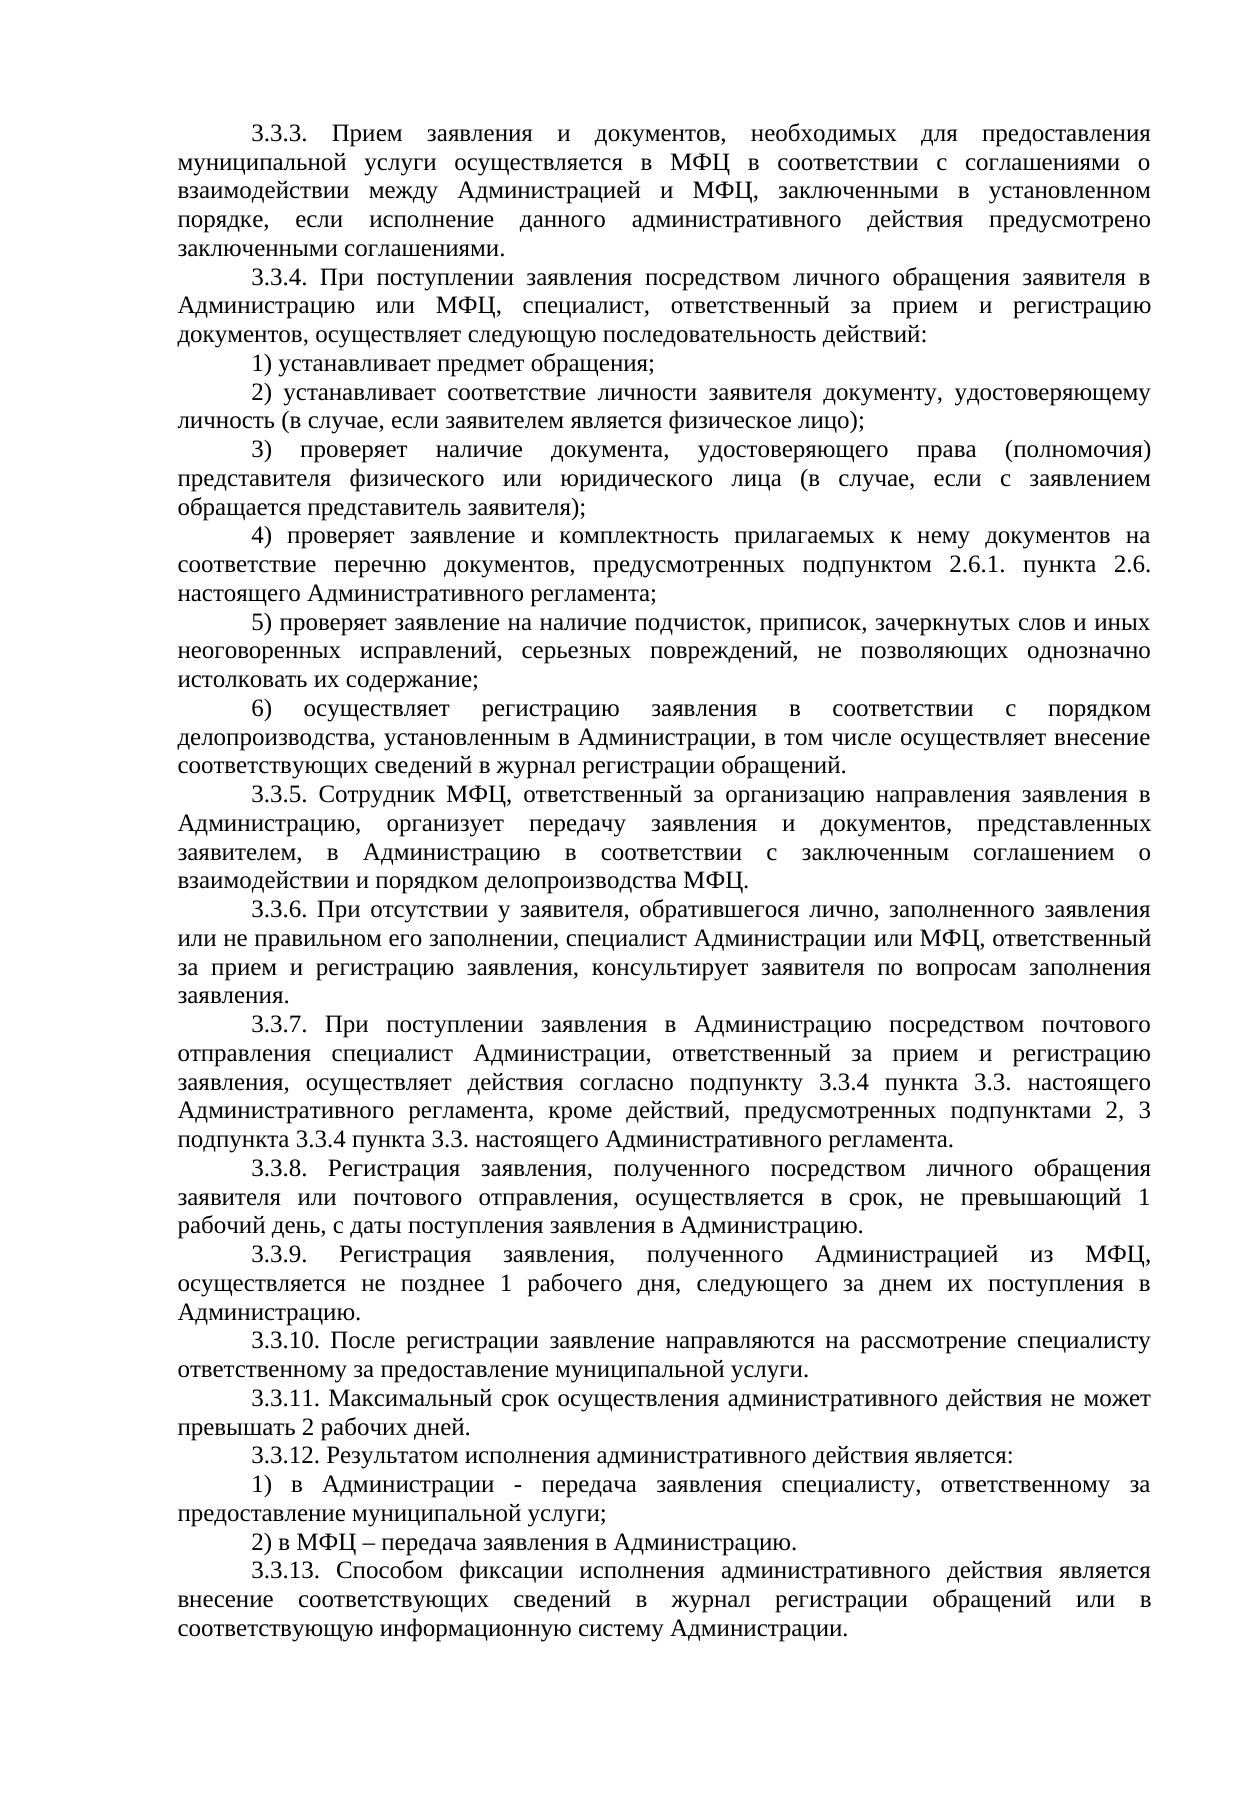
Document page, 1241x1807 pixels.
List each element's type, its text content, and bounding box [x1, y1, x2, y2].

text 3.3.5. Сотрудник МФЦ, ответственный за организацию направления заявления в Администрацию, организует передачу заявления и документов, представленных заявителем, в Администрацию в соответствии с заключенным соглашением о взаимодействии и порядком делопроизводства МФЦ. [177, 779, 1152, 894]
text 1) в Администрации - передача заявления специалисту, ответственному за предоставление муниципальной услуги; [177, 1469, 1152, 1527]
text 3.3.7. При поступлении заявления в Администрацию посредством почтового отправления специалист Администрации, ответственный за прием и регистрацию заявления, осуществляет действия согласно подпункту 3.3.4 пункта 3.3. настоящего Административного регламента, кроме действий, предусмотренных подпунктами 2, 3 подпункта 3.3.4 пункта 3.3. настоящего Административного регламента. [177, 1009, 1152, 1153]
text 3.3.6. При отсутствии у заявителя, обратившегося лично, заполненного заявления или не правильном его заполнении, специалист Администрации или МФЦ, ответственный за прием и регистрацию заявления, консультирует заявителя по вопросам заполнения заявления. [177, 894, 1152, 1009]
text 3.3.11. Максимальный срок осуществления административного действия не может превышать 2 рабочих дней. [177, 1383, 1152, 1441]
text 1) устанавливает предмет обращения; [177, 348, 1152, 377]
text 3.3.12. Результатом исполнения административного действия является: [177, 1441, 1152, 1469]
text 3.3.10. После регистрации заявление направляются на рассмотрение специалисту ответственному за предоставление муниципальной услуги. [177, 1326, 1152, 1383]
text 3.3.13. Способом фиксации исполнения административного действия является внесение соответствующих сведений в журнал регистрации обращений или в соответствующую информационную систему Администрации. [177, 1556, 1152, 1642]
text 3.3.3. Прием заявления и документов, необходимых для предоставления муниципальной услуги осуществляется в МФЦ в соответствии с соглашениями о взаимодействии между Администрацией и МФЦ, заключенными в установленном порядке, если исполнение данного административного действия предусмотрено заключенными соглашениями. [177, 118, 1152, 262]
text 3) проверяет наличие документа, удостоверяющего права (полномочия) представителя физического или юридического лица (в случае, если с заявлением обращается представитель заявителя); [177, 434, 1152, 521]
text 3.3.9. Регистрация заявления, полученного Администрацией из МФЦ, осуществляется не позднее 1 рабочего дня, следующего за днем их поступления в Администрацию. [177, 1239, 1152, 1326]
text 3.3.8. Регистрация заявления, полученного посредством личного обращения заявителя или почтового отправления, осуществляется в срок, не превышающий 1 рабочий день, с даты поступления заявления в Администрацию. [177, 1153, 1152, 1239]
text 2) в МФЦ – передача заявления в Администрацию. [177, 1527, 1152, 1556]
text 5) проверяет заявление на наличие подчисток, приписок, зачеркнутых слов и иных неоговоренных исправлений, серьезных повреждений, не позволяющих однозначно истолковать их содержание; [177, 607, 1152, 693]
text 6) осуществляет регистрацию заявления в соответствии с порядком делопроизводства, установленным в Администрации, в том числе осуществляет внесение соответствующих сведений в журнал регистрации обращений. [177, 693, 1152, 779]
text 3.3.4. При поступлении заявления посредством личного обращения заявителя в Администрацию или МФЦ, специалист, ответственный за прием и регистрацию документов, осуществляет следующую последовательность действий: [177, 262, 1152, 348]
text 4) проверяет заявление и комплектность прилагаемых к нему документов на соответствие перечню документов, предусмотренных подпунктом 2.6.1. пункта 2.6. настоящего Административного регламента; [177, 521, 1152, 607]
text 2) устанавливает соответствие личности заявителя документу, удостоверяющему личность (в случае, если заявителем является физическое лицо); [177, 377, 1152, 434]
